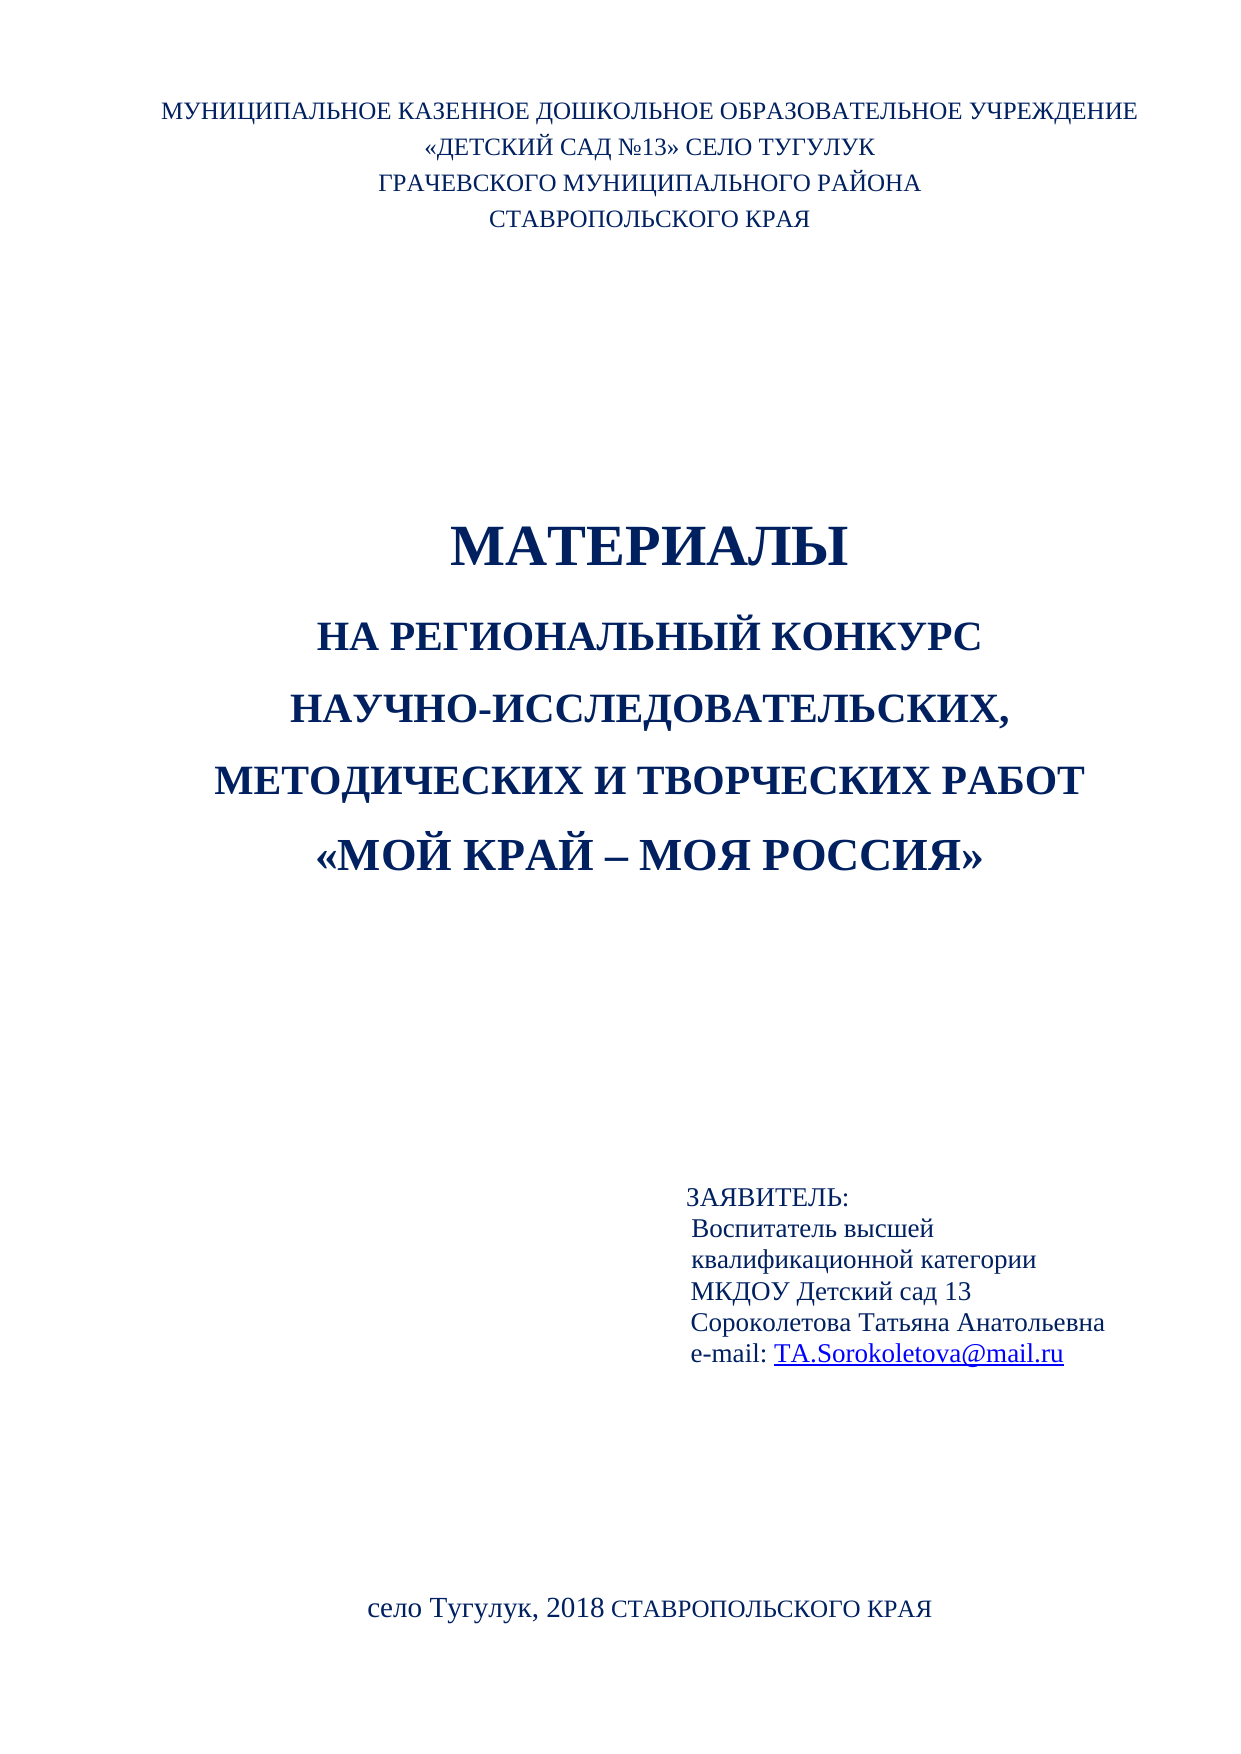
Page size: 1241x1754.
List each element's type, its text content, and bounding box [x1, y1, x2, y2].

text МАТЕРИАЛЫ [148, 511, 1152, 578]
text Воспитатель высшей квалификационной категории [691, 1212, 1152, 1275]
text СТАВРОПОЛЬСКОГО КРАЯ [148, 196, 1152, 232]
text «МОЙ КРАЙ – МОЯ РОССИЯ» [148, 827, 1152, 880]
text МКДОУ Детский сад 13 [650, 1275, 1152, 1306]
text е-mail: TA.Sorokoletova@mail.ru [650, 1337, 1152, 1368]
text ЗАЯВИТЕЛЬ: [679, 1181, 1152, 1212]
text село Тугулук, 2018 СТАВРОПОЛЬСКОГО КРАЯ [148, 1588, 1152, 1624]
text НА РЕГИОНАЛЬНЫЙ КОНКУРС [148, 612, 1152, 660]
text МУНИЦИПАЛЬНОЕ КАЗЕННОЕ ДОШКОЛЬНОЕ ОБРАЗОВАТЕЛЬНОЕ УЧРЕЖДЕНИЕ «ДЕТСКИЙ САД №13» СЕЛО ТУГУЛУК [148, 89, 1152, 161]
text ГРАЧЕВСКОГО МУНИЦИПАЛЬНОГО РАЙОНА [148, 161, 1152, 196]
text НАУЧНО-ИССЛЕДОВАТЕЛЬСКИХ, МЕТОДИЧЕСКИХ И ТВОРЧЕСКИХ РАБОТ [148, 684, 1152, 803]
text Сороколетова Татьяна Анатольевна [650, 1306, 1152, 1337]
